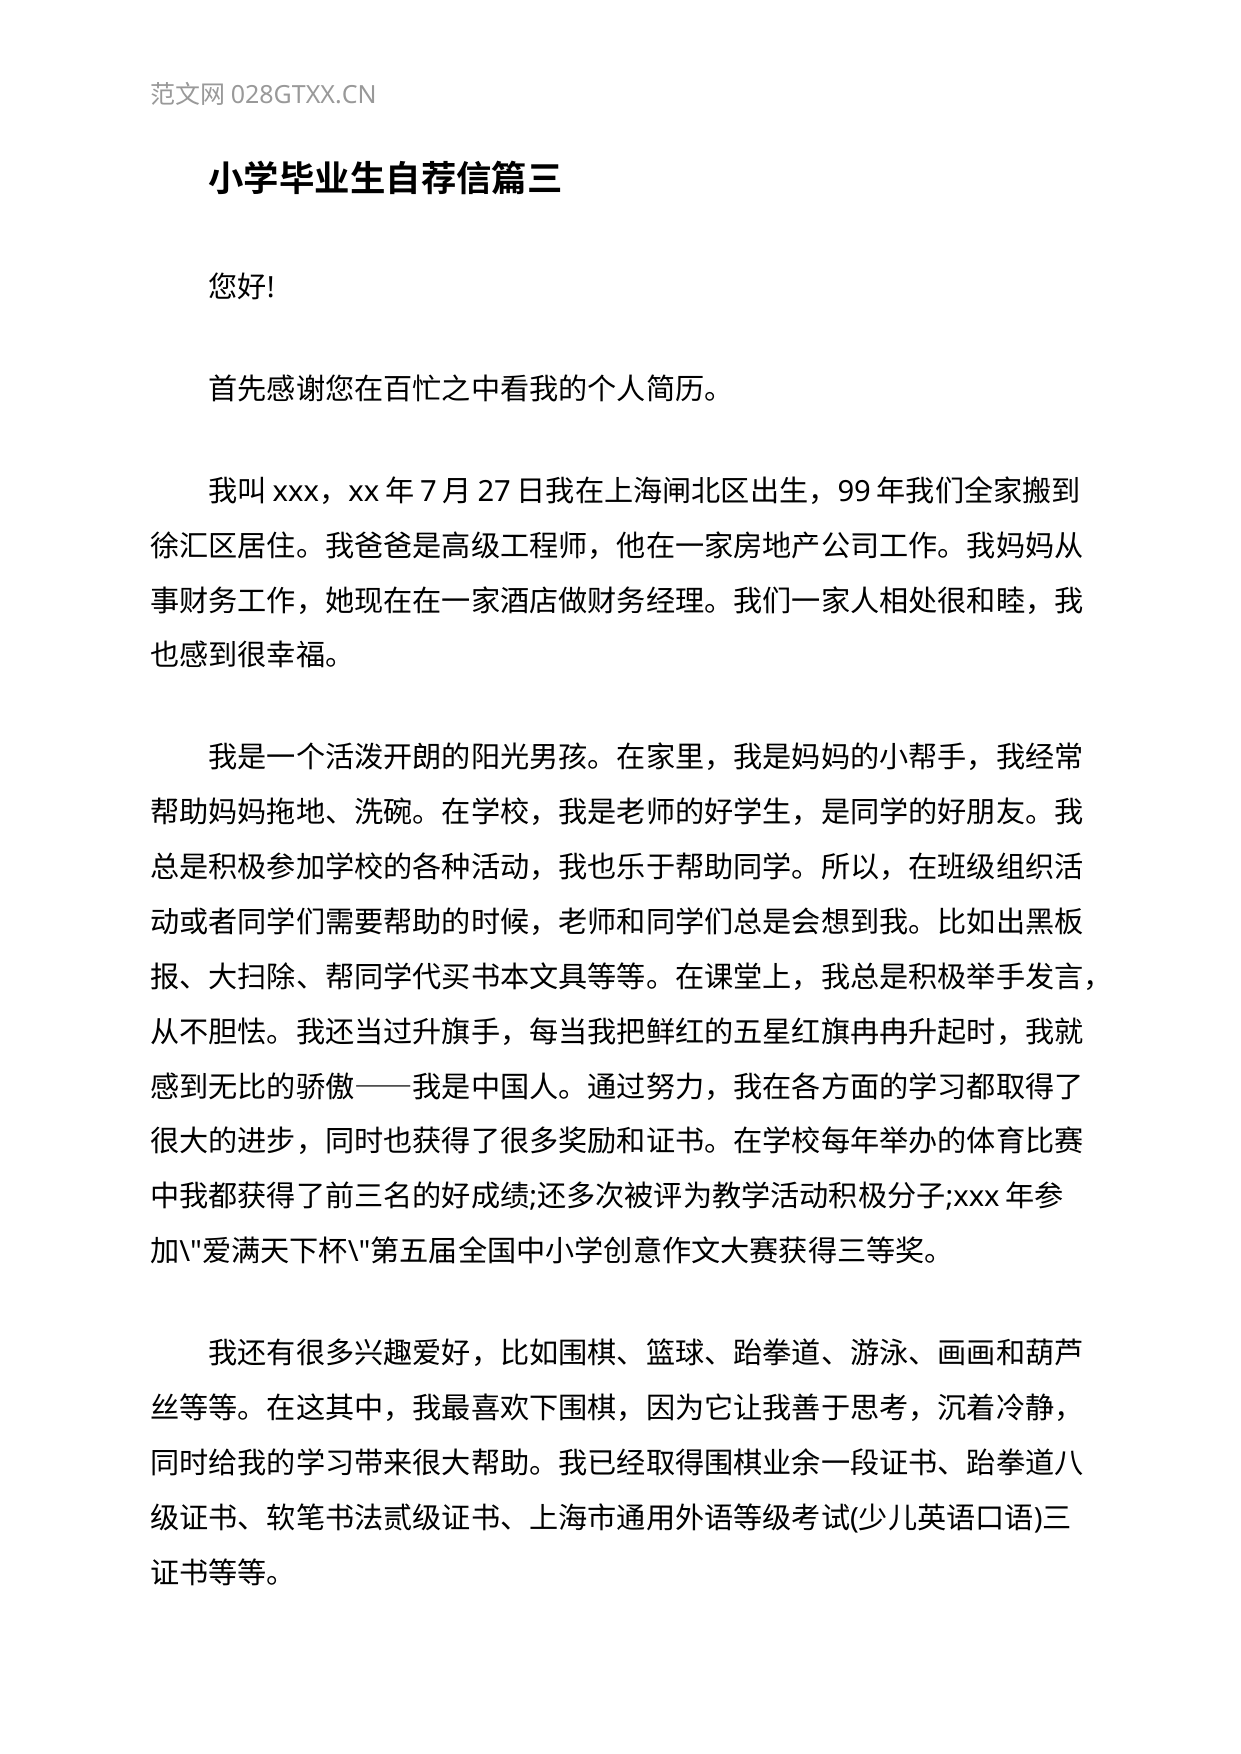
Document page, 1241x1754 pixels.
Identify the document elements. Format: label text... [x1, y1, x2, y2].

text 我还有很多兴趣爱好，比如围棋、篮球、跆拳道、游泳、画画和葫芦丝等等。在这其中，我最喜欢下围棋，因为它让我善于思考，沉着冷静，同时给我的学习带来很大帮助。我已经取得围棋业余一段证书、跆拳道八级证书、软笔书法贰级证书、上海市通用外语等级考试(少儿英语口语)三证书等等。 [150, 1330, 1090, 1592]
text 您好! [150, 263, 1090, 306]
text 小学毕业生自荐信篇三 [150, 150, 1090, 201]
text 我叫xxx，xx年7月27日我在上海闸北区出生，99年我们全家搬到徐汇区居住。我爸爸是高级工程师，他在一家房地产公司工作。我妈妈从事财务工作，她现在在一家酒店做财务经理。我们一家人相处很和睦，我也感到很幸福。 [150, 467, 1090, 674]
text 我是一个活泼开朗的阳光男孩。在家里，我是妈妈的小帮手，我经常帮助妈妈拖地、洗碗。在学校，我是老师的好学生，是同学的好朋友。我总是积极参加学校的各种活动，我也乐于帮助同学。所以，在班级组织活动或者同学们需要帮助的时候，老师和同学们总是会想到我。比如出黑板报、大扫除、帮同学代买书本文具等等。在课堂上，我总是积极举手发言，从不胆怯。我还当过升旗手，每当我把鲜红的五星红旗冉冉升起时，我就感到无比的骄傲——我是中国人。通过努力，我在各方面的学习都取得了很大的进步，同时也获得了很多奖励和证书。在学校每年举办的体育比赛中我都获得了前三名的好成绩;还多次被评为教学活动积极分子;xxx年参加\"爱满天下杯\"第五届全国中小学创意作文大赛获得三等奖。 [150, 734, 1090, 1270]
text 首先感谢您在百忙之中看我的个人简历。 [150, 365, 1090, 408]
